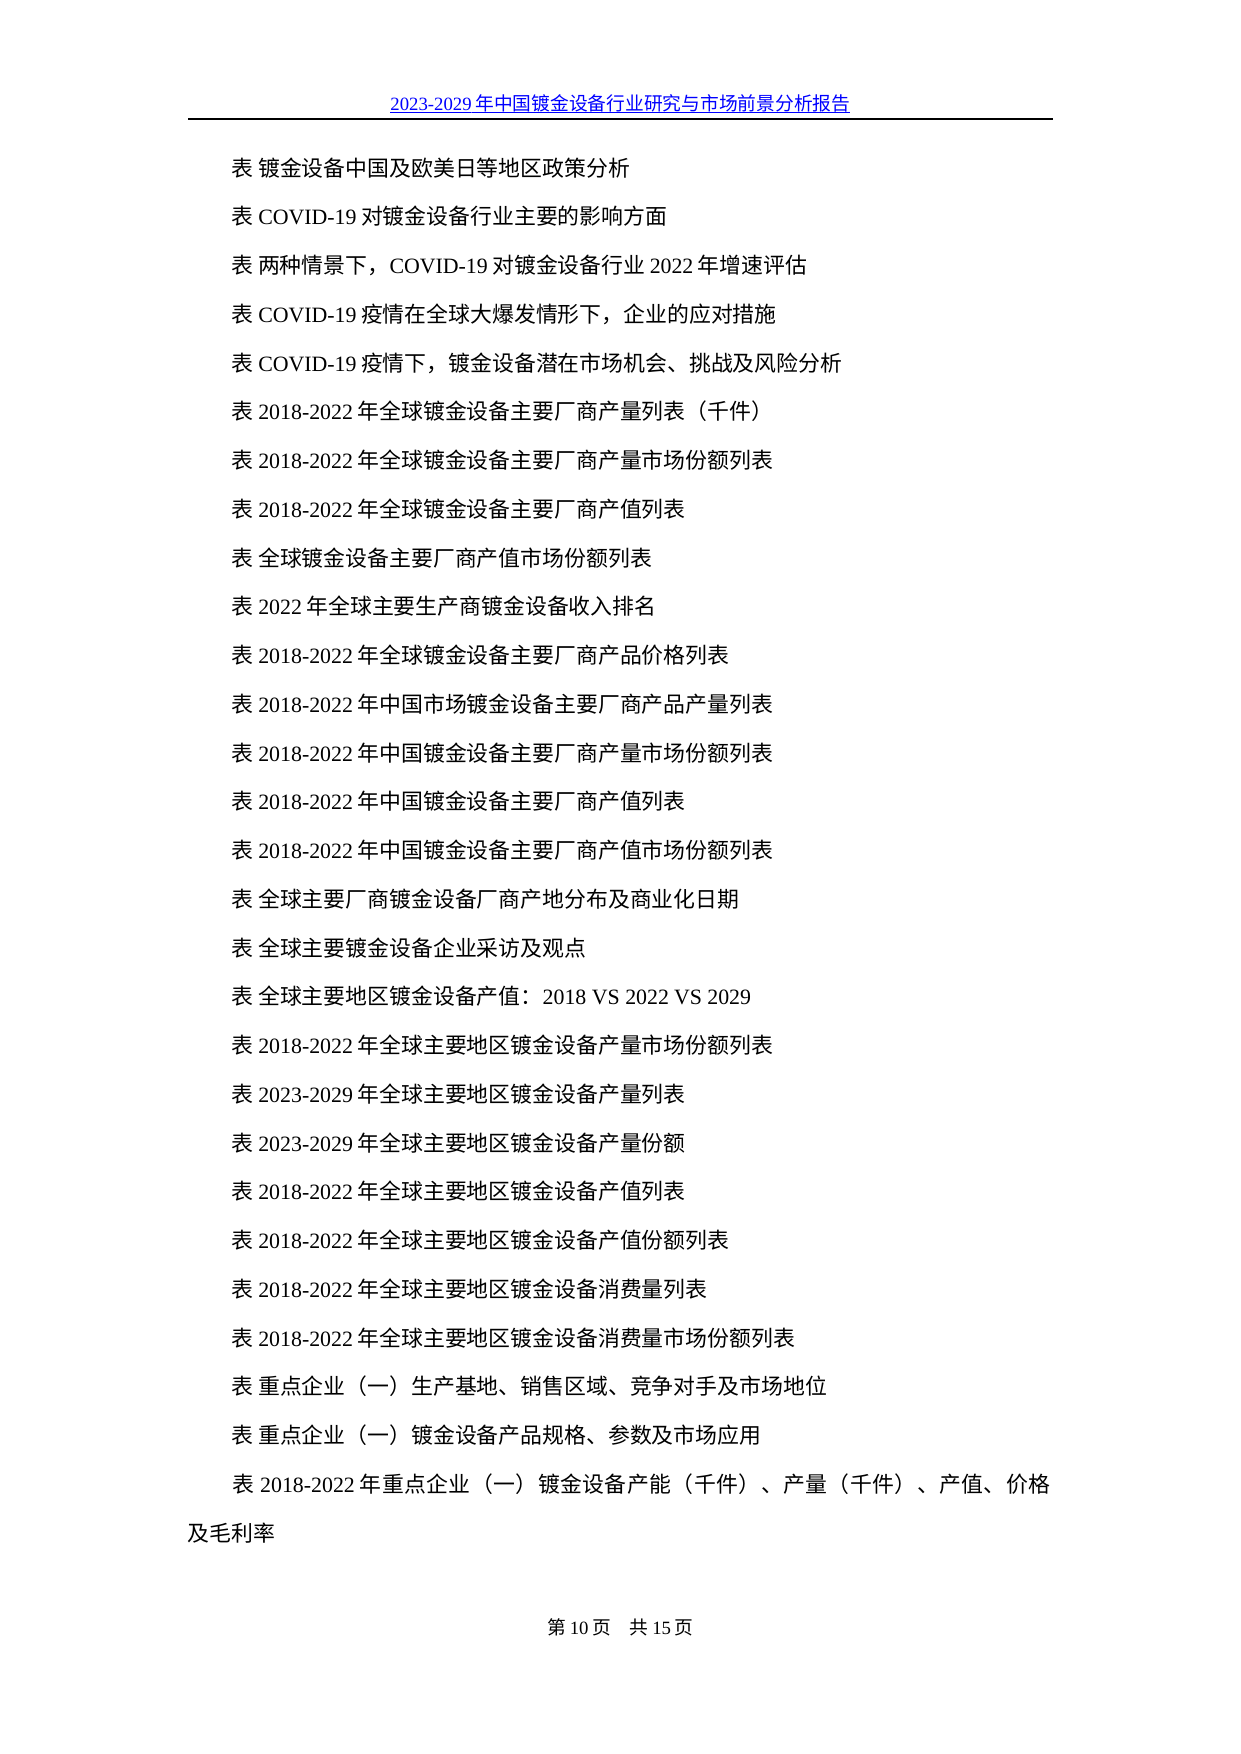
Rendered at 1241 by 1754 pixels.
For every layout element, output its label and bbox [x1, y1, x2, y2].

text [187, 150, 1053, 1548]
